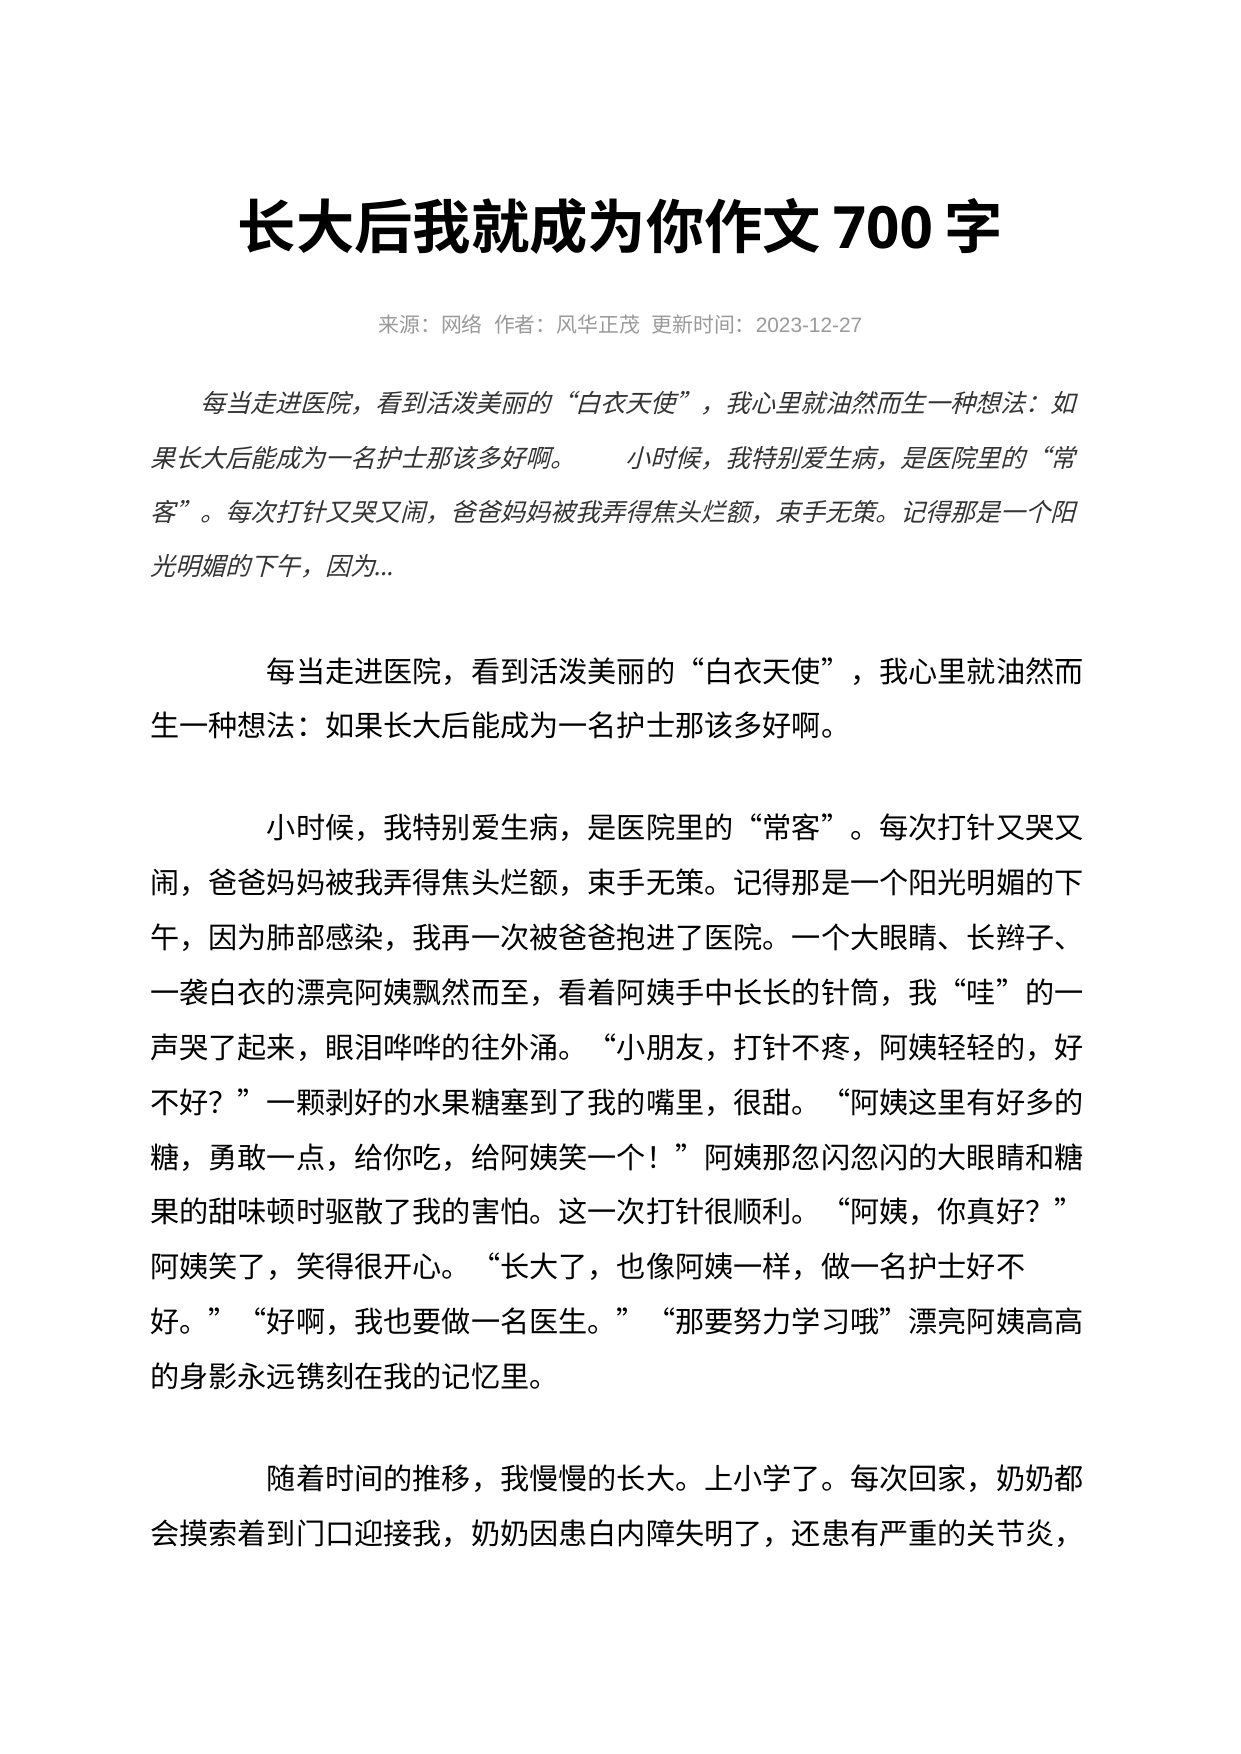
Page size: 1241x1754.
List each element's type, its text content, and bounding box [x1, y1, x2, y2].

text 每当走进医院，看到活泼美丽的“白衣天使”，我心里就油然而生一种想法：如果长大后能成为一名护士那该多好啊。 [150, 648, 1090, 745]
subtitle 长大后我就成为你作文700字 [150, 181, 1090, 266]
text 来源：网络 作者：风华正茂 更新时间：2023-12-27 [150, 313, 1090, 337]
text 小时候，我特别爱生病，是医院里的“常客”。每次打针又哭又闹，爸爸妈妈被我弄得焦头烂额，束手无策。记得那是一个阳光明媚的下午，因为肺部感染，我再一次被爸爸抱进了医院。一个大眼睛、长辫子、一袭白衣的漂亮阿姨飘然而至，看着阿姨手中长长的针筒，我“哇”的一声哭了起来，眼泪哗哗的往外涌。“小朋友，打针不疼，阿姨轻轻的，好不好？”一颗剥好的水果糖塞到了我的嘴里，很甜。“阿姨这里有好多的糖，勇敢一点，给你吃，给阿姨笑一个！”阿姨那忽闪忽闪的大眼睛和糖果的甜味顿时驱散了我的害怕。这一次打针很顺利。“阿姨，你真好？”阿姨笑了，笑得很开心。“长大了，也像阿姨一样，做一名护士好不好。”“好啊，我也要做一名医生。”“那要努力学习哦”漂亮阿姨高高的身影永远镌刻在我的记忆里。 [150, 805, 1090, 1396]
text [150, 1456, 1090, 1553]
text 每当走进医院，看到活泼美丽的“白衣天使”，我心里就油然而生一种想法：如果长大后能成为一名护士那该多好啊。 小时候，我特别爱生病，是医院里的“常客”。每次打针又哭又闹，爸爸妈妈被我弄得焦头烂额，束手无策。记得那是一个阳光明媚的下午，因为... [150, 384, 1090, 583]
